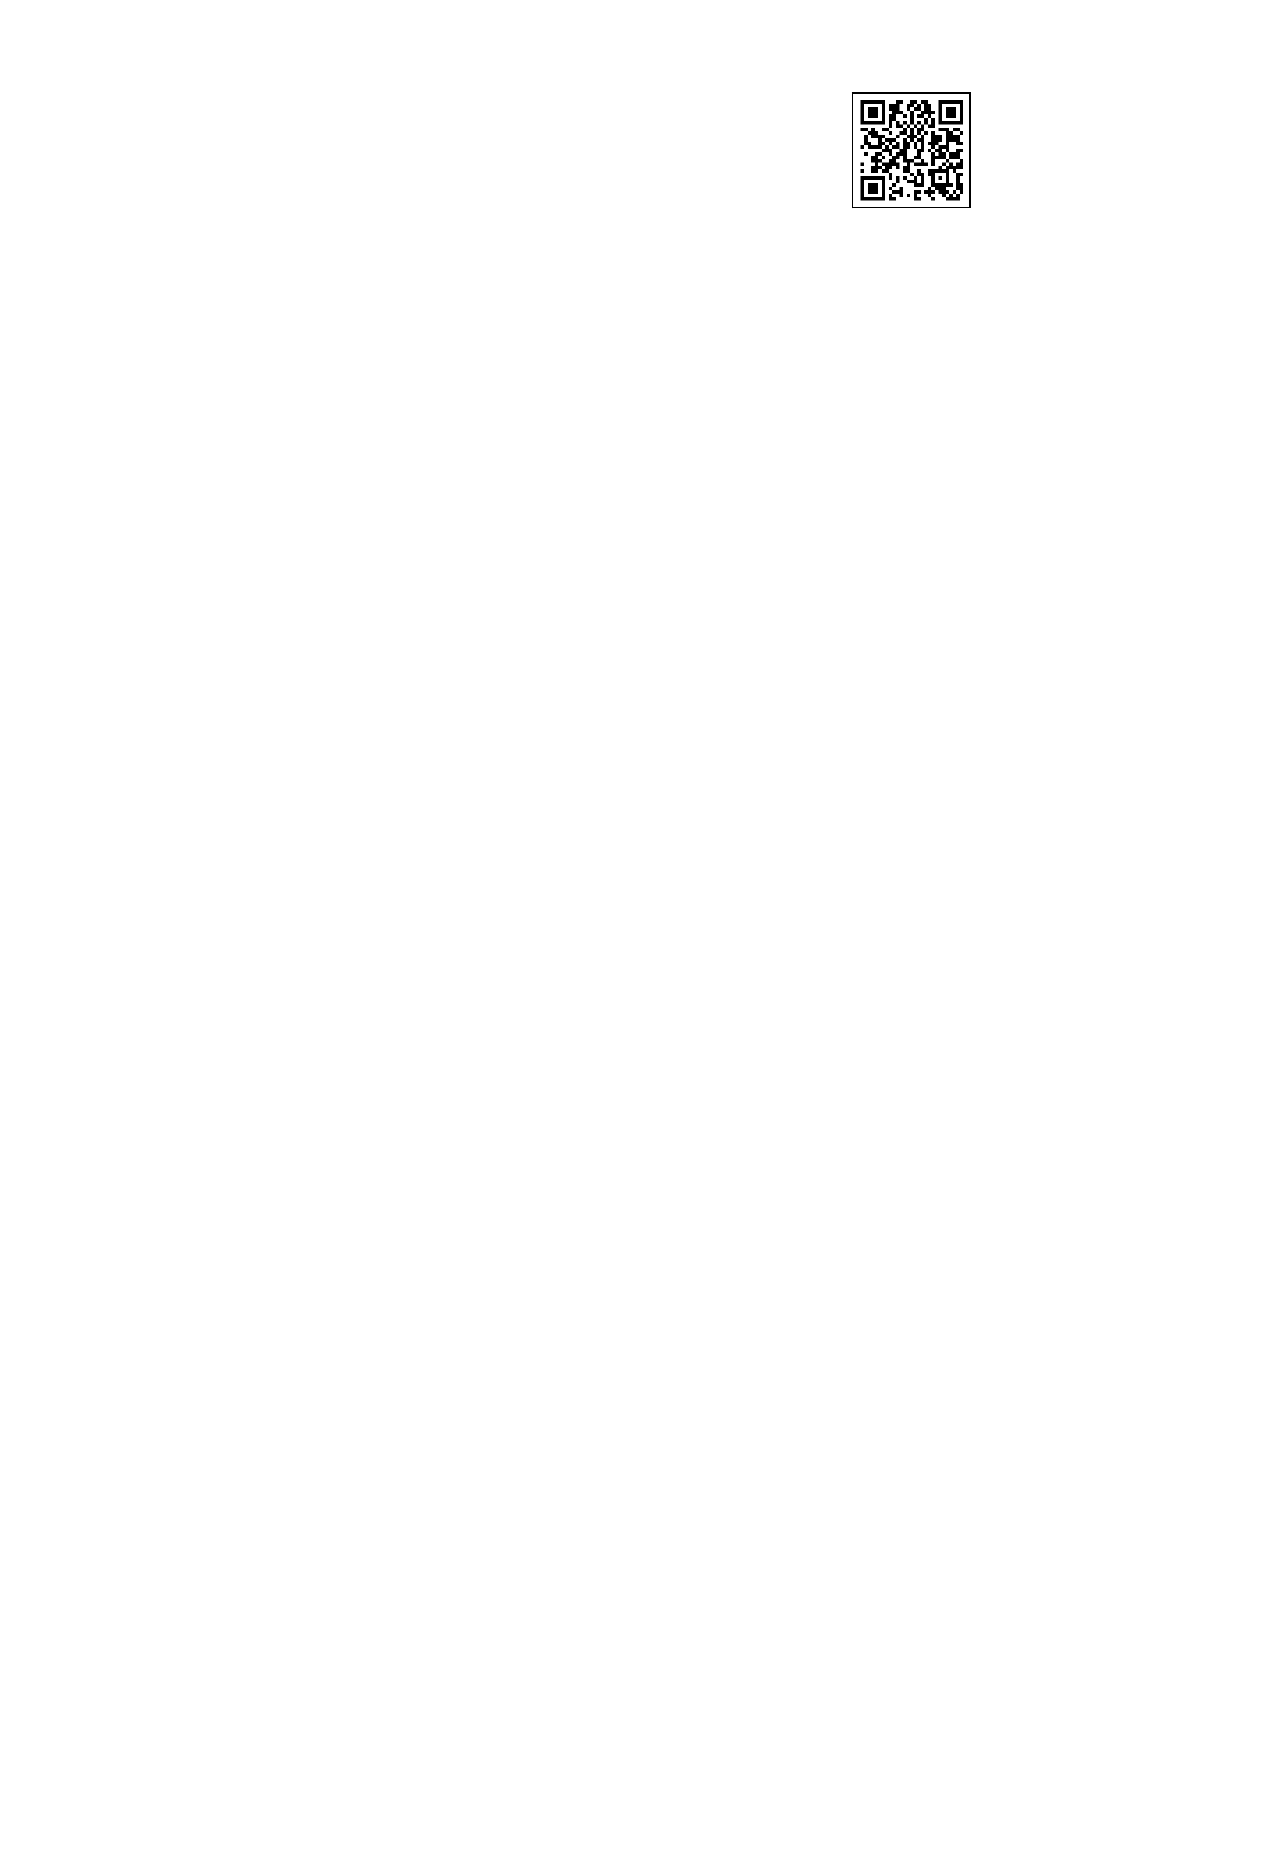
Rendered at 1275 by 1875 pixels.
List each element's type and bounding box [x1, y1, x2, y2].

picture [853, 94, 969, 207]
